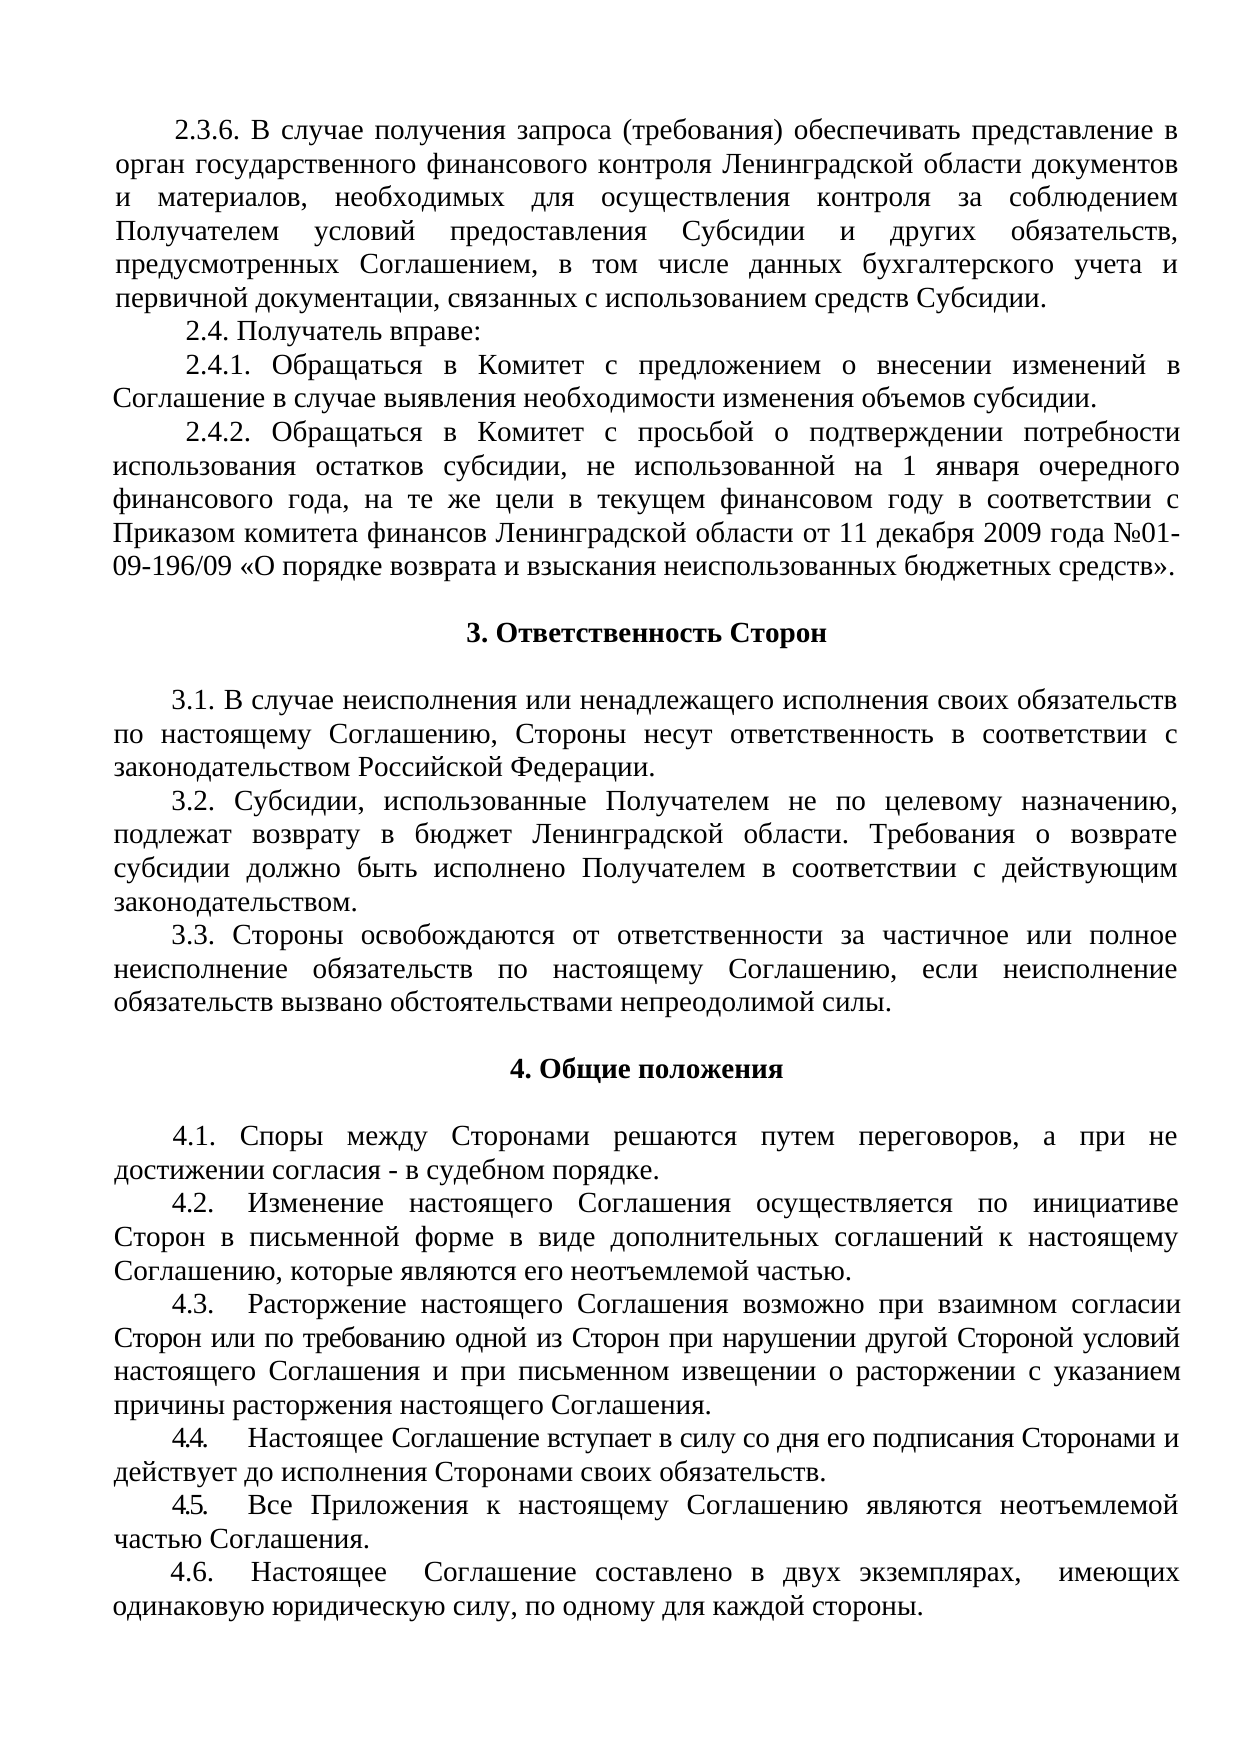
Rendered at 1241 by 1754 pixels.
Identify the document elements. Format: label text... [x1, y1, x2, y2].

text 3. Ответственность Сторон [112, 615, 1181, 649]
text 2.4. Получатель вправе: [112, 313, 1181, 347]
list Расторжение настоящего Соглашения возможно при взаимном согласии Сторон или по требованию одной из Сторон при нарушении другой Стороной условий настоящего Соглашения и при письменном извещении о расторжении с указанием причины расторжения настоящего Соглашения. [114, 1286, 1181, 1420]
text 3.2. Субсидии, использованные Получателем не по целевому назначению, подлежат возврату в бюджет Ленинградской области. Требования о возврате субсидии должно быть исполнено Получателем в соответствии с действующим законодательством. [113, 783, 1179, 917]
text 4. Общие положения [112, 1051, 1181, 1085]
list Все Приложения к настоящему Соглашению являются неотъемлемой частью Соглашения. [114, 1487, 1179, 1554]
text 2.3.6. В случае получения запроса (требования) обеспечивать представление в орган государственного финансового контроля Ленинградской области документов и материалов, необходимых для осуществления контроля за соблюдением Получателем условий предоставления Субсидии и других обязательств, предусмотренных Соглашением, в том числе данных бухгалтерского учета и первичной документации, связанных с использованием средств Субсидии. [115, 112, 1179, 313]
text 4.6. Настоящее Соглашение составлено в двух экземплярах, имеющих одинаковую юридическую силу, по одному для каждой стороны. [112, 1554, 1181, 1622]
text 3.3. Стороны освобождаются от ответственности за частичное или полное неисполнение обязательств по настоящему Соглашению, если неисполнение обязательств вызвано обстоятельствами непреодолимой силы. [113, 917, 1179, 1018]
text 2.4.1. Обращаться в Комитет с предложением о внесении изменений в Соглашение в случае выявления необходимости изменения объемов субсидии. [112, 347, 1181, 414]
text 4.1. Споры между Сторонами решаются путем переговоров, а при не достижении согласия - в судебном порядке. [114, 1118, 1179, 1186]
list Изменение настоящего Соглашения осуществляется по инициативе Сторон в письменной форме в виде дополнительных соглашений к настоящему Соглашению, которые являются его неотъемлемой частью. [114, 1186, 1180, 1286]
text 3.1. B случае неисполнения или ненадлежащего исполнения своих обязательств по настоящему Соглашению, Стороны несут ответственность в соответствии с законодательством Российской Федерации. [113, 682, 1179, 783]
text 2.4.2. Обращаться в Комитет с просьбой о подтверждении потребности использования остатков субсидии, не использованной на 1 января очередного финансового года, на те же цели в текущем финансовом году в соответствии с Приказом комитета финансов Ленинградской области от 11 декабря 2009 года №01-09-196/09 «О порядке возврата и взыскания неиспользованных бюджетных средств». [112, 414, 1181, 582]
list Настоящее Соглашение вступает в силу со дня его подписания Сторонами и действует до исполнения Сторонами своих обязательств. [114, 1420, 1179, 1487]
